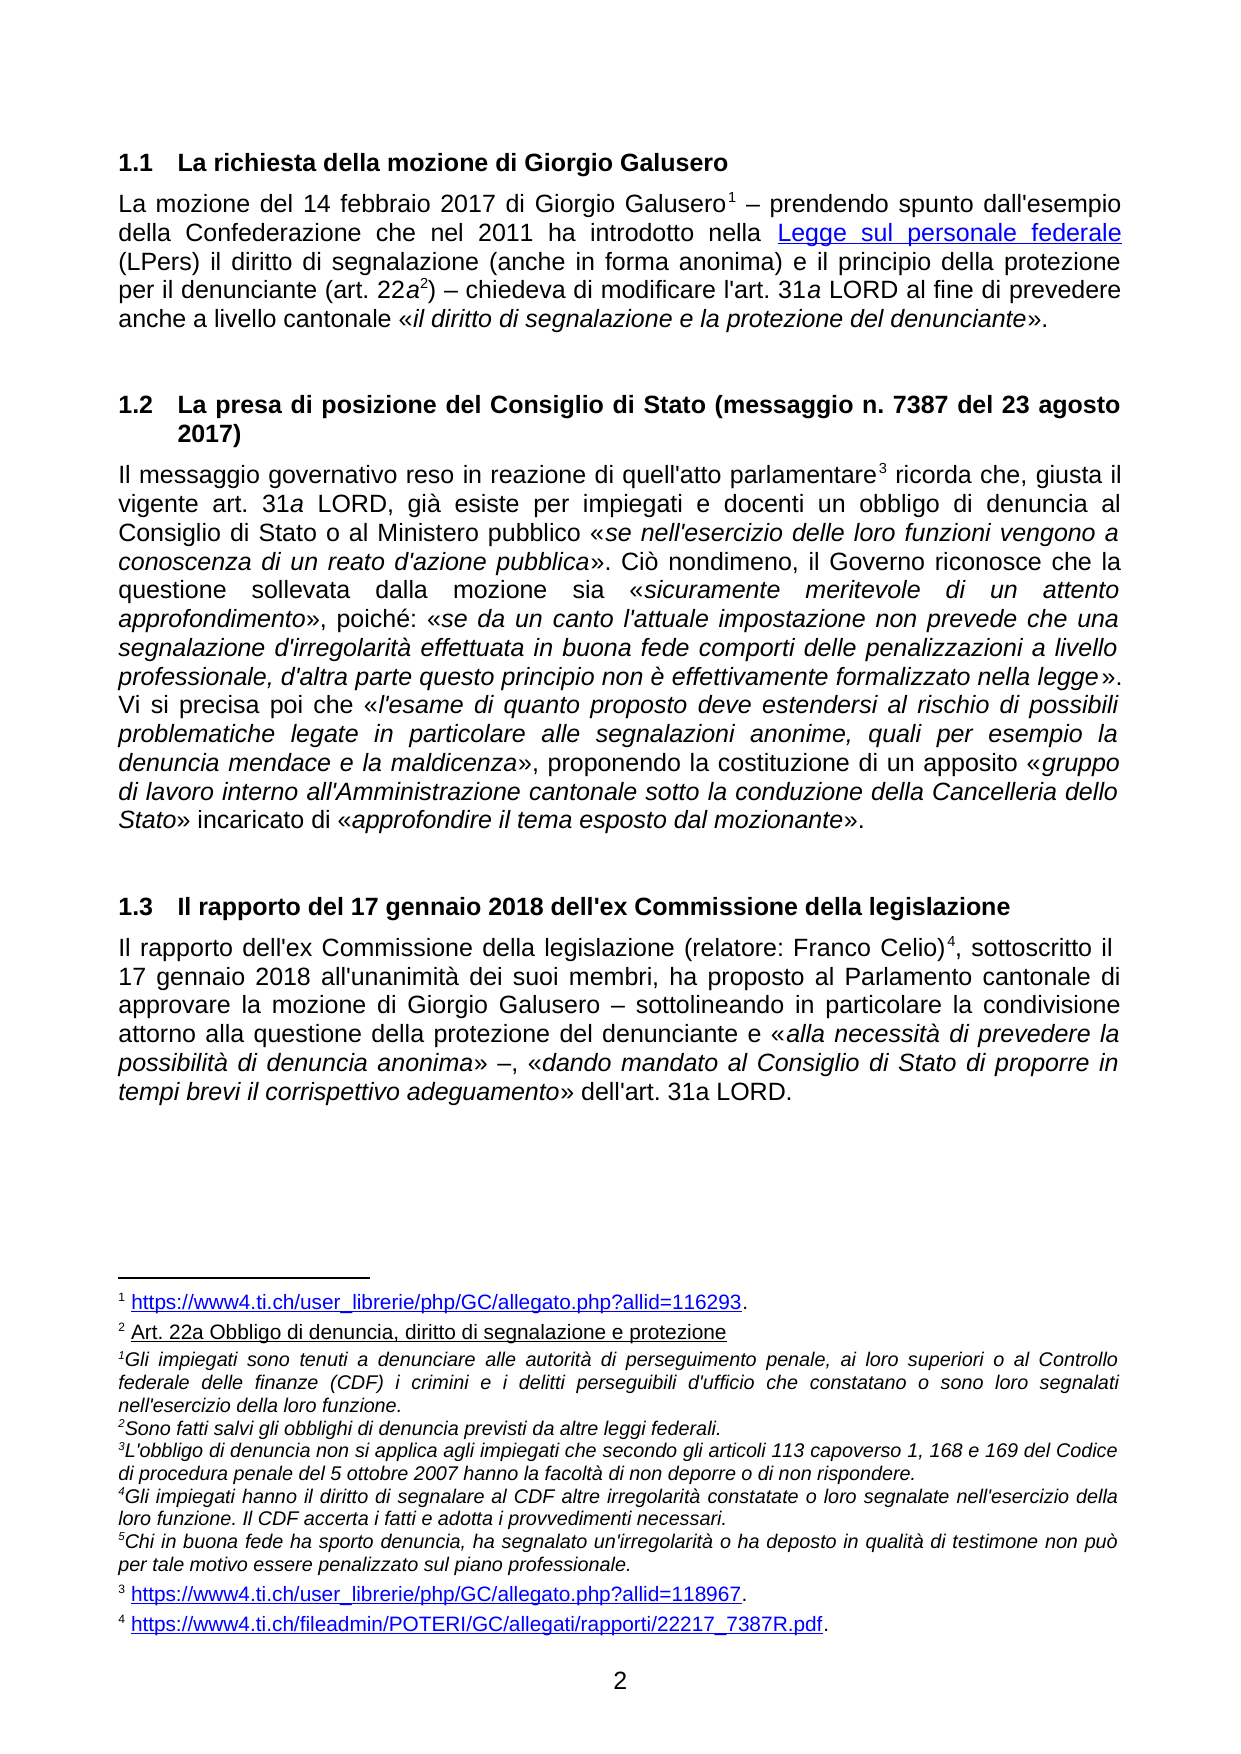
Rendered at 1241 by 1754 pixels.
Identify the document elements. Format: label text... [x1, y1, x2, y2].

text Il rapporto dell'ex Commissione della legislazione (relatore: Franco Celio), sottoscritto il 17 gennaio 2018 all'unanimità dei suoi membri, ha proposto al Parlamento cantonale di approvare la mozione di Giorgio Galusero – sottolineando in particolare la condivisione attorno alla questione della protezione del denunciante e «alla necessità di prevedere la possibilità di denuncia anonima» –, «dando mandato al Consiglio di Stato di proporre in tempi brevi il corrispettivo adeguamento» dell'art. 31a LORD. [118, 933, 1122, 1105]
subtitle 1.1 La richiesta della mozione di Giorgio Galusero [118, 148, 1122, 176]
text La mozione del 14 febbraio 2017 di Giorgio Galusero – prendendo spunto dall'esempio della Confederazione che nel 2011 ha introdotto nella Legge sul personale federale (LPers) il diritto di segnalazione (anche in forma anonima) e il principio della protezione per il denunciante (art. 22a) – chiedeva di modificare l'art. 31a LORD al fine di prevedere anche a livello cantonale «il diritto di segnalazione e la protezione del denunciante». [118, 189, 1122, 333]
text Il messaggio governativo reso in reazione di quell'atto parlamentare ricorda che, giusta il vigente art. 31a LORD, già esiste per impiegati e docenti un obbligo di denuncia al Consiglio di Stato o al Ministero pubblico «se nell'esercizio delle loro funzioni vengono a conoscenza di un reato d'azione pubblica». Ciò nondimeno, il Governo riconosce che la questione sollevata dalla mozione sia «sicuramente meritevole di un attento approfondimento», poiché: «se da un canto l'attuale impostazione non prevede che una segnalazione d'irregolarità effettuata in buona fede comporti delle penalizzazioni a livello professionale, d'altra parte questo principio non è effettivamente formalizzato nella legge». Vi si precisa poi che «l'esame di quanto proposto deve estendersi al rischio di possibili problematiche legate in particolare alle segnalazioni anonime, quali per esempio la denuncia mendace e la maldicenza», proponendo la costituzione di un apposito «gruppo di lavoro interno all'Amministrazione cantonale sotto la conduzione della Cancelleria dello Stato» incaricato di «approfondire il tema esposto dal mozionante». [118, 460, 1122, 834]
subtitle 1.2 La presa di posizione del Consiglio di Stato (messaggio n. 7387 del 23 agosto 2017) [118, 390, 1122, 448]
subtitle 1.3 Il rapporto del 17 gennaio 2018 dell'ex Commissione della legislazione [118, 891, 1122, 920]
